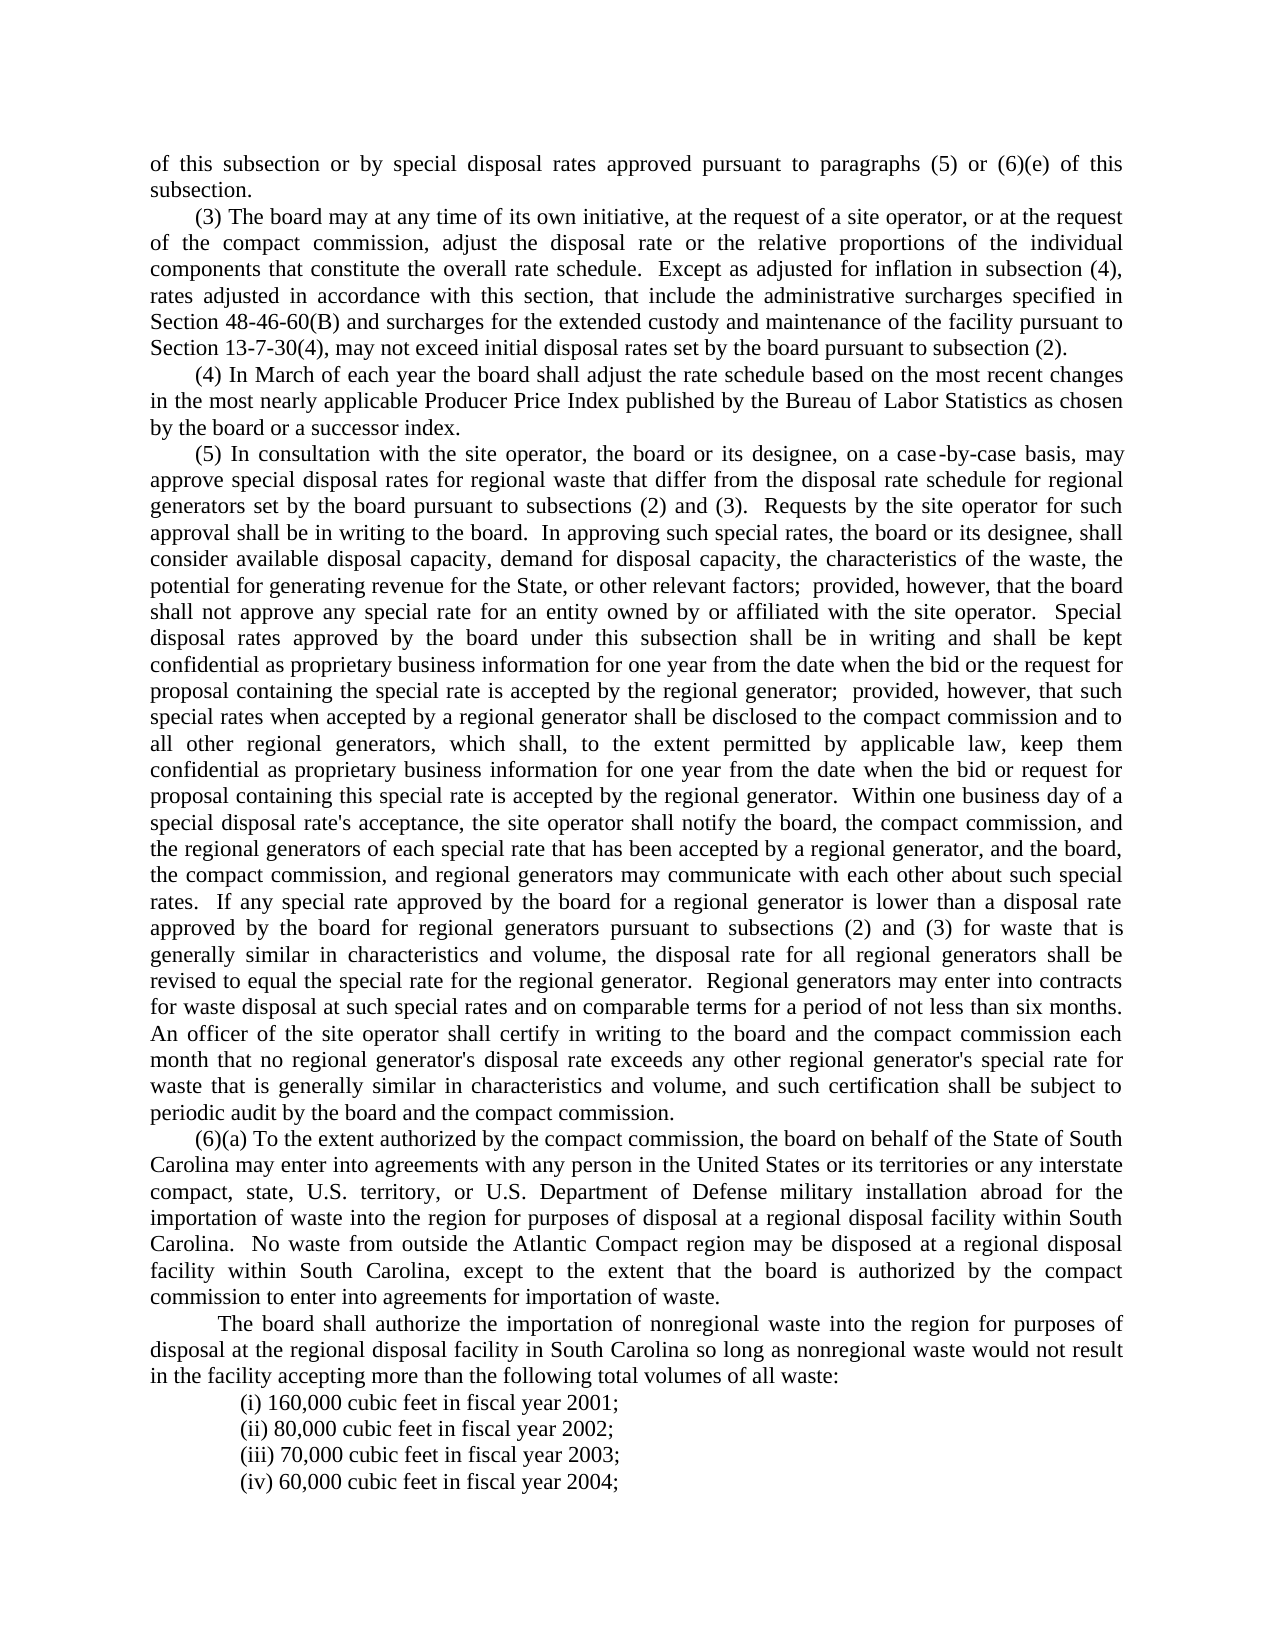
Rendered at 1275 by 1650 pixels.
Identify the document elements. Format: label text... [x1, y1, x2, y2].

text (5) In consultation with the site operator, the board or its designee, on a case-by-case basis, may approve special disposal rates for regional waste that differ from the disposal rate schedule for regional generators set by the board pursuant to subsections (2) and (3). Requests by the site operator for such approval shall be in writing to the board. In approving such special rates, the board or its designee, shall consider available disposal capacity, demand for disposal capacity, the characteristics of the waste, the potential for generating revenue for the State, or other relevant factors; provided, however, that the board shall not approve any special rate for an entity owned by or affiliated with the site operator. Special disposal rates approved by the board under this subsection shall be in writing and shall be kept confidential as proprietary business information for one year from the date when the bid or the request for proposal containing the special rate is accepted by the regional generator; provided, however, that such special rates when accepted by a regional generator shall be disclosed to the compact commission and to all other regional generators, which shall, to the extent permitted by applicable law, keep them confidential as proprietary business information for one year from the date when the bid or request for proposal containing this special rate is accepted by the regional generator. Within one business day of a special disposal rate's acceptance, the site operator shall notify the board, the compact commission, and the regional generators of each special rate that has been accepted by a regional generator, and the board, the compact commission, and regional generators may communicate with each other about such special rates. If any special rate approved by the board for a regional generator is lower than a disposal rate approved by the board for regional generators pursuant to subsections (2) and (3) for waste that is generally similar in characteristics and volume, the disposal rate for all regional generators shall be revised to equal the special rate for the regional generator. Regional generators may enter into contracts for waste disposal at such special rates and on comparable terms for a period of not less than six months. An officer of the site operator shall certify in writing to the board and the compact commission each month that no regional generator's disposal rate exceeds any other regional generator's special rate for waste that is generally similar in characteristics and volume, and such certification shall be subject to periodic audit by the board and the compact commission. [150, 440, 1125, 1125]
text The board shall authorize the importation of nonregional waste into the region for purposes of disposal at the regional disposal facility in South Carolina so long as nonregional waste would not result in the facility accepting more than the following total volumes of all waste: [150, 1309, 1125, 1389]
text (i) 160,000 cubic feet in fiscal year 2001; [150, 1389, 1125, 1415]
text (4) In March of each year the board shall adjust the rate schedule based on the most recent changes in the most nearly applicable Producer Price Index published by the Bureau of Labor Statistics as chosen by the board or a successor index. [150, 361, 1125, 440]
text (6)(a) To the extent authorized by the compact commission, the board on behalf of the State of South Carolina may enter into agreements with any person in the United States or its territories or any interstate compact, state, U.S. territory, or U.S. Department of Defense military installation abroad for the importation of waste into the region for purposes of disposal at a regional disposal facility within South Carolina. No waste from outside the Atlantic Compact region may be disposed at a regional disposal facility within South Carolina, except to the extent that the board is authorized by the compact commission to enter into agreements for importation of waste. [150, 1125, 1125, 1309]
text (ii) 80,000 cubic feet in fiscal year 2002; [150, 1415, 1125, 1441]
text (3) The board may at any time of its own initiative, at the request of a site operator, or at the request of the compact commission, adjust the disposal rate or the relative proportions of the individual components that constitute the overall rate schedule. Except as adjusted for inflation in subsection (4), rates adjusted in accordance with this section, that include the administrative surcharges specified in Section 48-46-60(B) and surcharges for the extended custody and maintenance of the facility pursuant to Section 13-7-30(4), may not exceed initial disposal rates set by the board pursuant to subsection (2). [150, 203, 1125, 361]
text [150, 150, 1125, 203]
text (iv) 60,000 cubic feet in fiscal year 2004; [150, 1468, 1125, 1494]
text (iii) 70,000 cubic feet in fiscal year 2003; [150, 1441, 1125, 1468]
